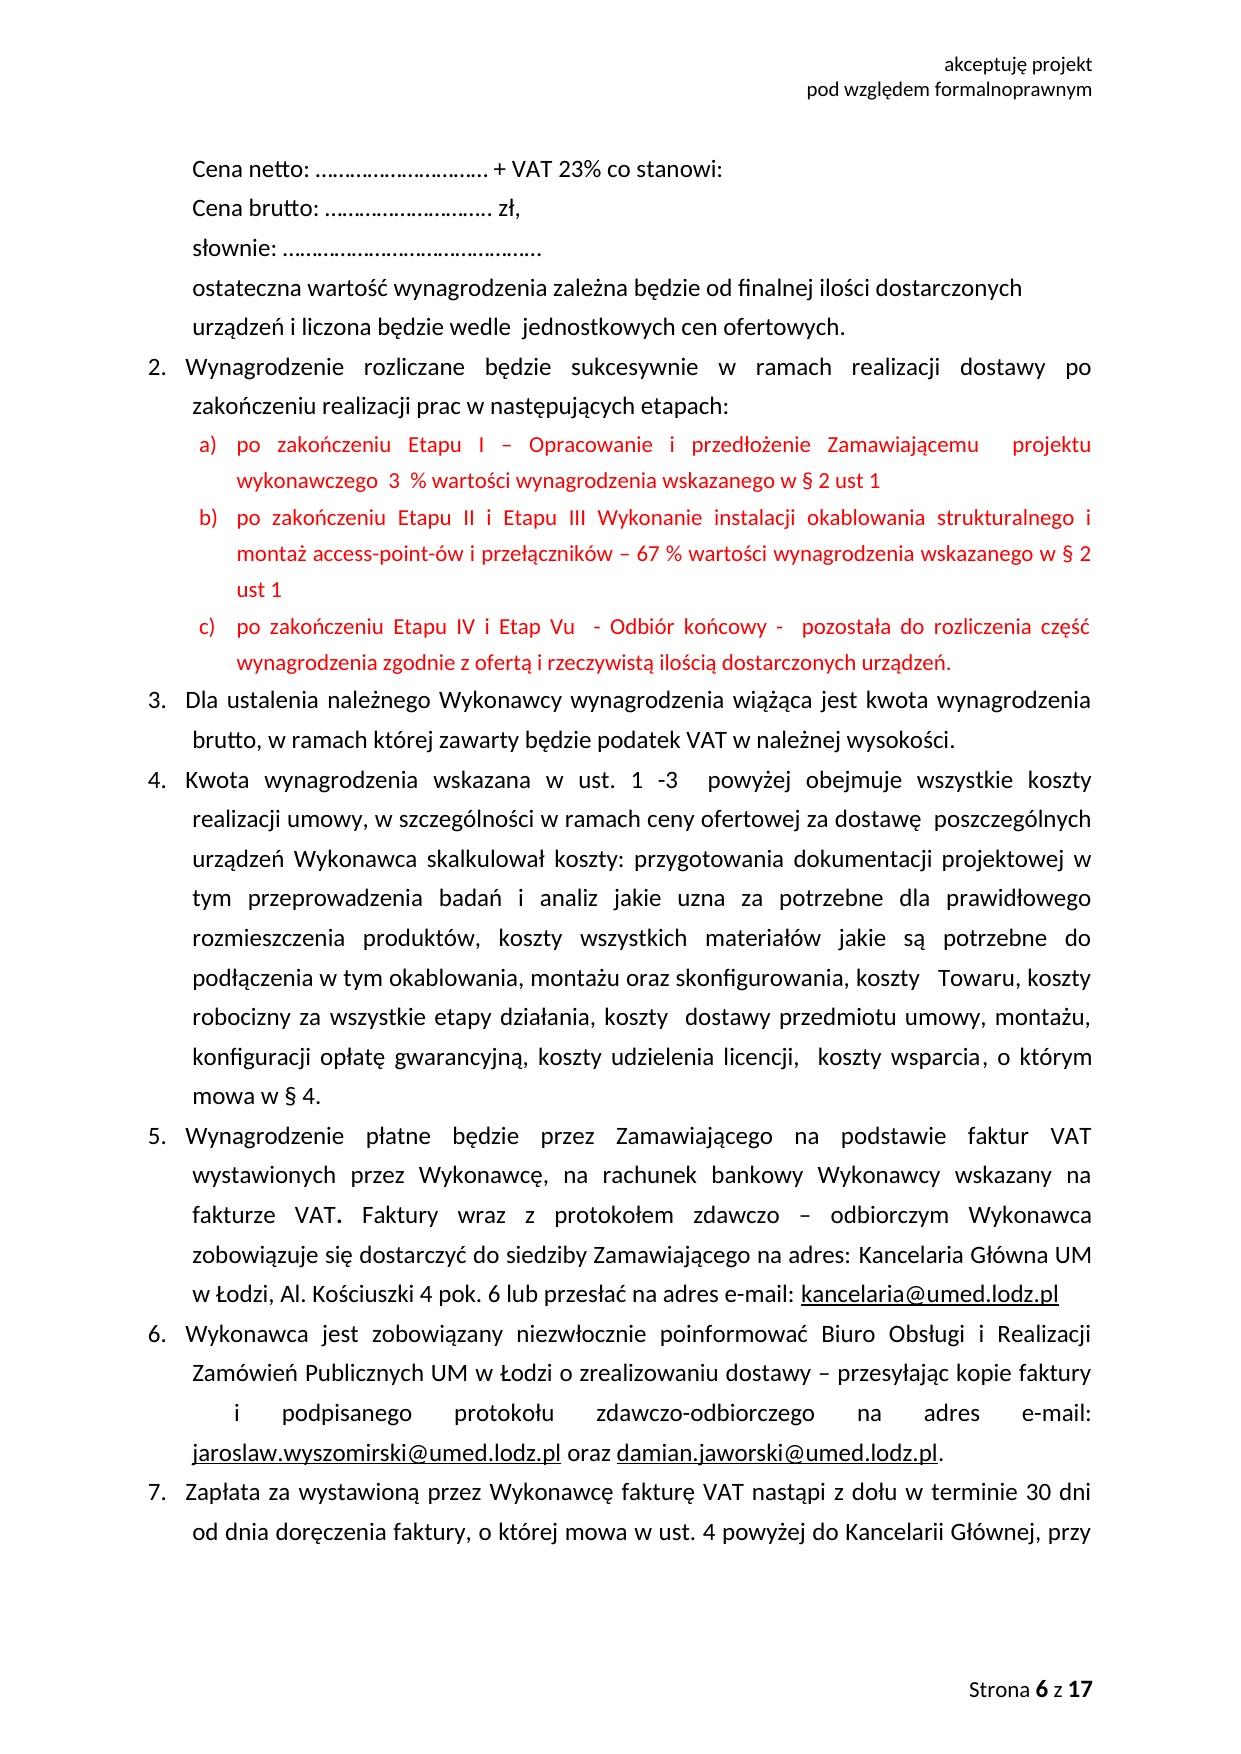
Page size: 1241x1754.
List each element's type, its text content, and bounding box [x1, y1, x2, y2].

list po zakończeniu Etapu II i Etapu III Wykonanie instalacji okablowania strukturalnego i montaż access-point-ów i przełączników – 67 % wartości wynagrodzenia wskazanego w § 2 ust 1 [199, 503, 1093, 603]
list Wykonawca jest zobowiązany niezwłocznie poinformować Biuro Obsługi i Realizacji Zamówień Publicznych UM w Łodzi o zrealizowaniu dostawy – przesyłając kopie faktury i podpisanego protokołu zdawczo-odbiorczego na adres e-mail: jaroslaw.wyszomirski@umed.lodz.pl oraz damian.jaworski@umed.lodz.pl. [148, 1318, 1093, 1467]
list Cena netto: ………………………… + VAT 23% co stanowi: [148, 153, 1093, 183]
list Cena brutto: ……………………….. zł, [192, 193, 1093, 223]
list po zakończeniu Etapu IV i Etap Vu - Odbiór końcowy - pozostała do rozliczenia część wynagrodzenia zgodnie z ofertą i rzeczywistą ilością dostarczonych urządzeń. [199, 612, 1093, 676]
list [148, 1476, 1093, 1546]
list Wynagrodzenie rozliczane będzie sukcesywnie w ramach realizacji dostawy po zakończeniu realizacji prac w następujących etapach: [148, 351, 1093, 421]
list po zakończeniu Etapu I – Opracowanie i przedłożenie Zamawiającemu projektu wykonawczego 3 % wartości wynagrodzenia wskazanego w § 2 ust 1 [199, 430, 1093, 494]
list Kwota wynagrodzenia wskazana w ust. 1 -3 powyżej obejmuje wszystkie koszty realizacji umowy, w szczególności w ramach ceny ofertowej za dostawę poszczególnych urządzeń Wykonawca skalkulował koszty: przygotowania dokumentacji projektowej w tym przeprowadzenia badań i analiz jakie uzna za potrzebne dla prawidłowego rozmieszczenia produktów, koszty wszystkich materiałów jakie są potrzebne do podłączenia w tym okablowania, montażu oraz skonfigurowania, koszty Towaru, koszty robocizny za wszystkie etapy działania, koszty dostawy przedmiotu umowy, montażu, konfiguracji opłatę gwarancyjną, koszty udzielenia licencji, koszty wsparcia, o którym mowa w § 4. [148, 764, 1093, 1111]
text słownie: ……………………………………… [192, 232, 1093, 263]
list Dla ustalenia należnego Wykonawcy wynagrodzenia wiążąca jest kwota wynagrodzenia brutto, w ramach której zawarty będzie podatek VAT w należnej wysokości. [148, 684, 1093, 755]
text ostateczna wartość wynagrodzenia zależna będzie od finalnej ilości dostarczonych urządzeń i liczona będzie wedle jednostkowych cen ofertowych. [192, 272, 1093, 342]
list Wynagrodzenie płatne będzie przez Zamawiającego na podstawie faktur VAT wystawionych przez Wykonawcę, na rachunek bankowy Wykonawcy wskazany na fakturze VAT. Faktury wraz z protokołem zdawczo – odbiorczym Wykonawca zobowiązuje się dostarczyć do siedziby Zamawiającego na adres: Kancelaria Główna UM w Łodzi, Al. Kościuszki 4 pok. 6 lub przesłać na adres e-mail: kancelaria@umed.lodz.pl [148, 1120, 1093, 1309]
